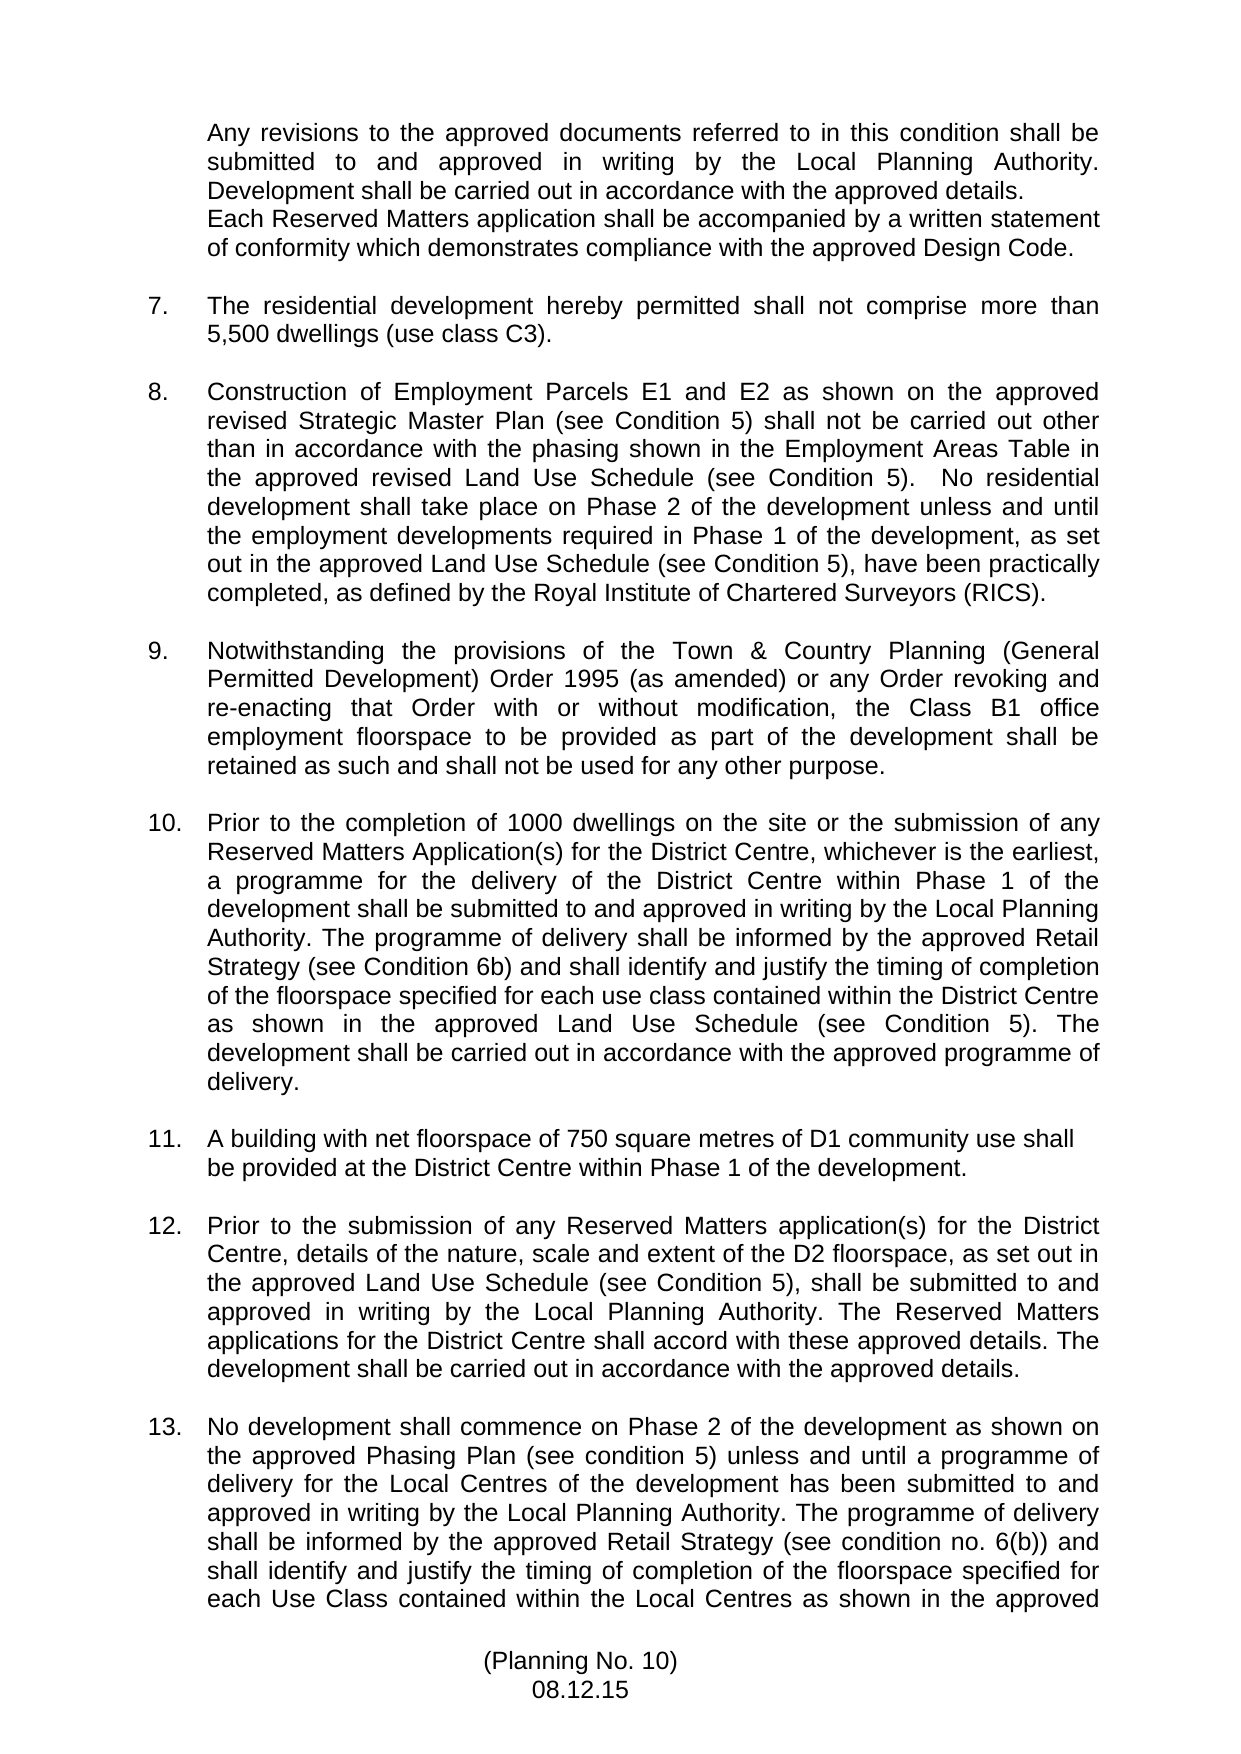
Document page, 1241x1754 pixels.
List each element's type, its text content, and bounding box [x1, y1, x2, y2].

text 7. The residential development hereby permitted shall not comprise more than 5,500 dwellings (use class C3). [148, 291, 1101, 348]
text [148, 1412, 1101, 1613]
text Each Reserved Matters application shall be accompanied by a written statement of conformity which demonstrates compliance with the approved Design Code. [207, 204, 1101, 262]
text be provided at the District Centre within Phase 1 of the development. [148, 1153, 1101, 1182]
text 11. A building with net floorspace of 750 square metres of D1 community use shall [148, 1124, 1101, 1153]
text 8. Construction of Employment Parcels E1 and E2 as shown on the approved revised Strategic Master Plan (see Condition 5) shall not be carried out other than in accordance with the phasing shown in the Employment Areas Table in the approved revised Land Use Schedule (see Condition 5). No residential development shall take place on Phase 2 of the development unless and until the employment developments required in Phase 1 of the development, as set out in the approved Land Use Schedule (see Condition 5), have been practically completed, as defined by the Royal Institute of Chartered Surveyors (RICS). [148, 377, 1101, 607]
text 12. Prior to the submission of any Reserved Matters application(s) for the District Centre, details of the nature, scale and extent of the D2 floorspace, as set out in the approved Land Use Schedule (see Condition 5), shall be submitted to and approved in writing by the Local Planning Authority. The Reserved Matters applications for the District Centre shall accord with these approved details. The development shall be carried out in accordance with the approved details. [148, 1211, 1101, 1383]
text Any revisions to the approved documents referred to in this condition shall be submitted to and approved in writing by the Local Planning Authority. Development shall be carried out in accordance with the approved details. [207, 118, 1101, 204]
text 10. Prior to the completion of 1000 dwellings on the site or the submission of any Reserved Matters Application(s) for the District Centre, whichever is the earliest, a programme for the delivery of the District Centre within Phase 1 of the development shall be submitted to and approved in writing by the Local Planning Authority. The programme of delivery shall be informed by the approved Retail Strategy (see Condition 6b) and shall identify and justify the timing of completion of the floorspace specified for each use class contained within the District Centre as shown in the approved Land Use Schedule (see Condition 5). The development shall be carried out in accordance with the approved programme of delivery. [148, 808, 1101, 1096]
text 9. Notwithstanding the provisions of the Town & Country Planning (General Permitted Development) Order 1995 (as amended) or any Order revoking and re-enacting that Order with or without modification, the Class B1 office employment floorspace to be provided as part of the development shall be retained as such and shall not be used for any other purpose. [148, 636, 1101, 779]
